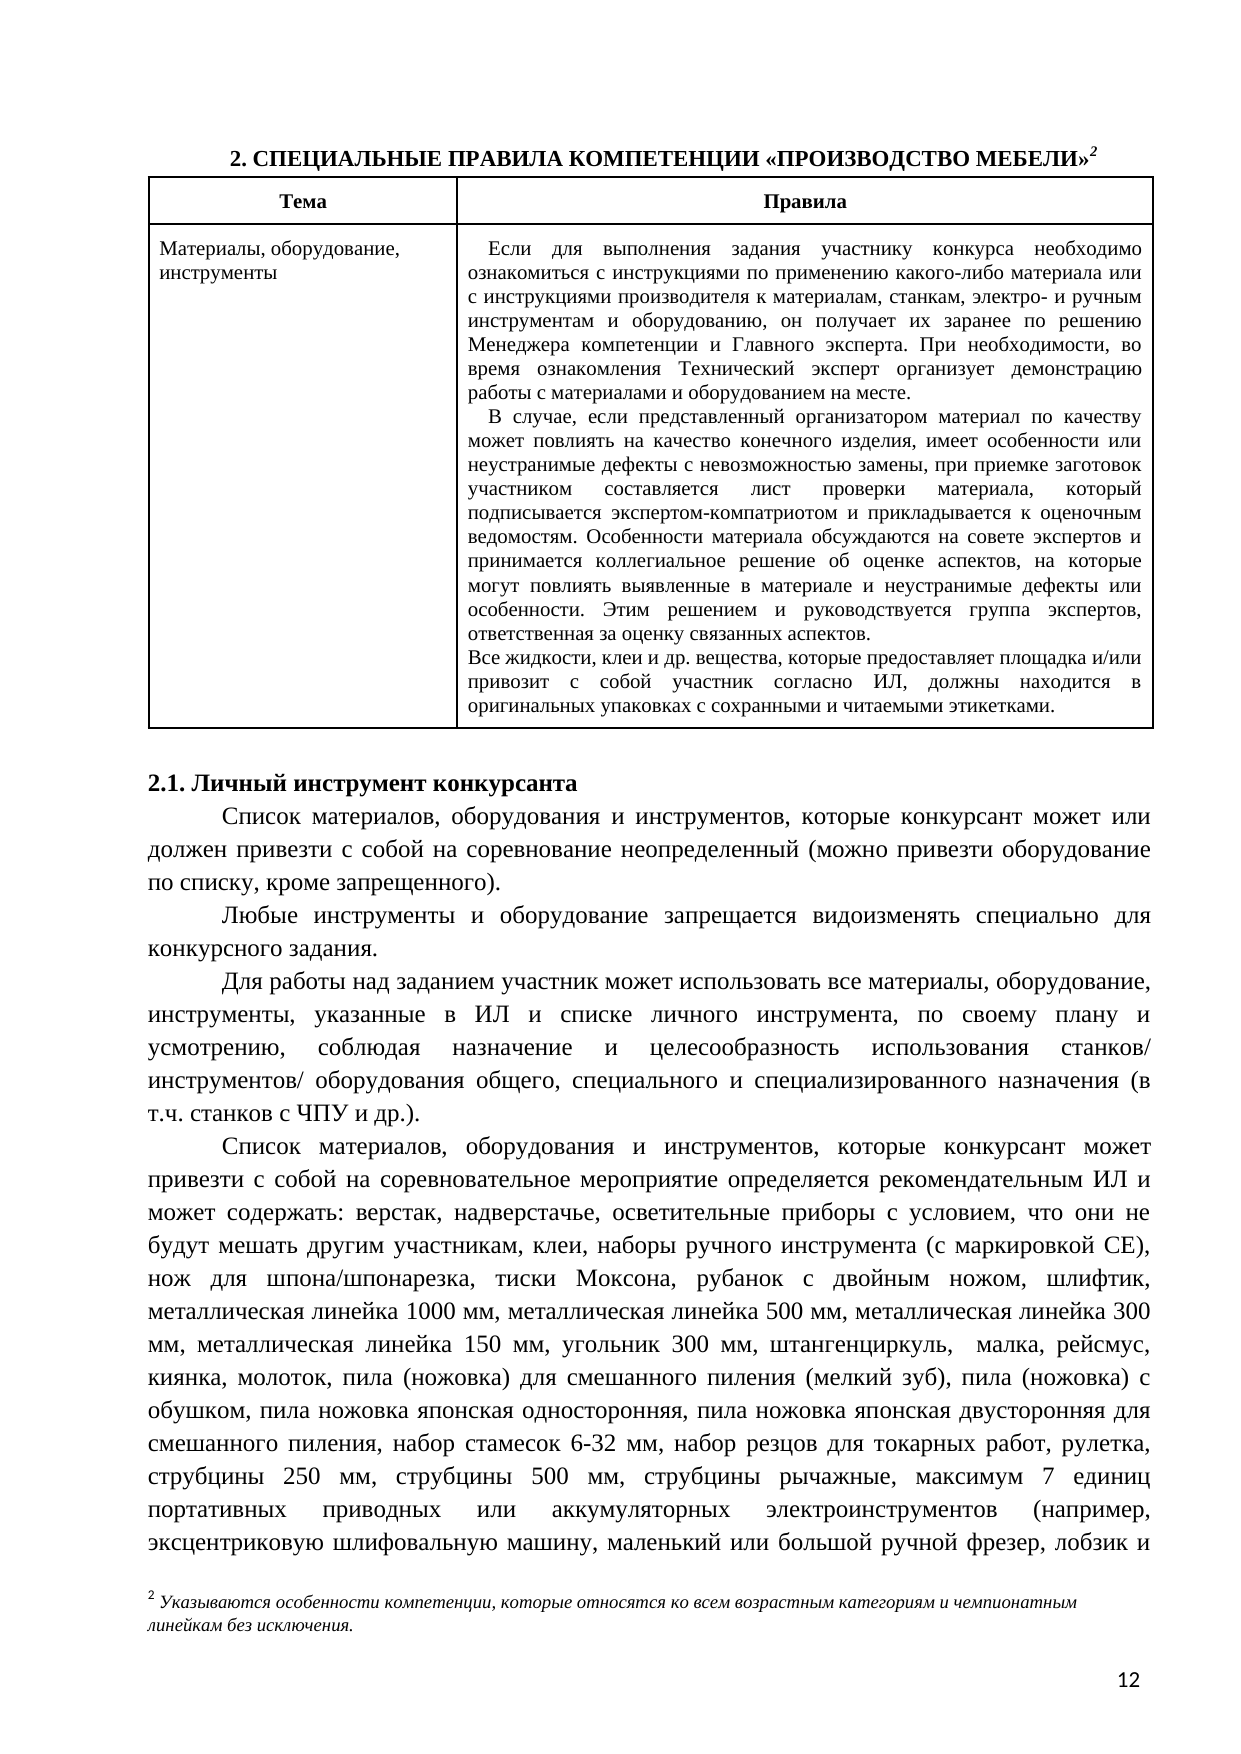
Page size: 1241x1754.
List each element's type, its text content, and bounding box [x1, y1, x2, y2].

table_header Правила [458, 178, 1152, 223]
text Список материалов, оборудования и инструментов, которые конкурсант может или должен привезти с собой на соревнование неопределенный (можно привезти оборудование по списку, кроме запрещенного). [148, 801, 1152, 896]
table_cell Материалы, оборудование, инструменты [150, 225, 456, 727]
text Для работы над заданием участник может использовать все материалы, оборудование, инструменты, указанные в ИЛ и списке личного инструмента, по своему плану и усмотрению, соблюдая назначение и целесообразность использования станков/ инструментов/ оборудования общего, специального и специализированного назначения (в т.ч. станков с ЧПУ и др.). [148, 966, 1152, 1127]
table_cell Если для выполнения задания участнику конкурса необходимо ознакомиться с инструкциями по применению какого-либо материала или с инструкциями производителя к материалам, станкам, электро- и ручным инструментам и оборудованию, он получает их заранее по решению Менеджера компетенции и Главного эксперта. При необходимости, во время ознакомления Технический эксперт организует демонстрацию работы с материалами и оборудованием на месте. В случае, если представленный организатором материал по качеству может повлиять на качество конечного изделия, имеет особенности или неустранимые дефекты с невозможностью замены, при приемке заготовок участником составляется лист проверки материала, который подписывается экспертом-компатриотом и прикладывается к оценочным ведомостям. Особенности материала обсуждаются на совете экспертов и принимается коллегиальное решение об оценке аспектов, на которые могут повлиять выявленные в материале и неустранимые дефекты или особенности. Этим решением и руководствуется группа экспертов, ответственная за оценку связанных аспектов. Все жидкости, клеи и др. вещества, которые предоставляет площадка и/или привозит с собой участник согласно ИЛ, должны находится в оригинальных упаковках с сохранными и читаемыми этикетками. [458, 225, 1152, 727]
text Любые инструменты и оборудование запрещается видоизменять специально для конкурсного задания. [148, 900, 1152, 962]
subtitle 2. СПЕЦИАЛЬНЫЕ ПРАВИЛА КОМПЕТЕНЦИИ «ПРОИЗВОДСТВО МЕБЕЛИ» [148, 143, 1152, 172]
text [148, 1131, 1152, 1556]
table_header Тема [150, 178, 456, 223]
text 2.1. Личный инструмент конкурсанта [148, 768, 1152, 797]
